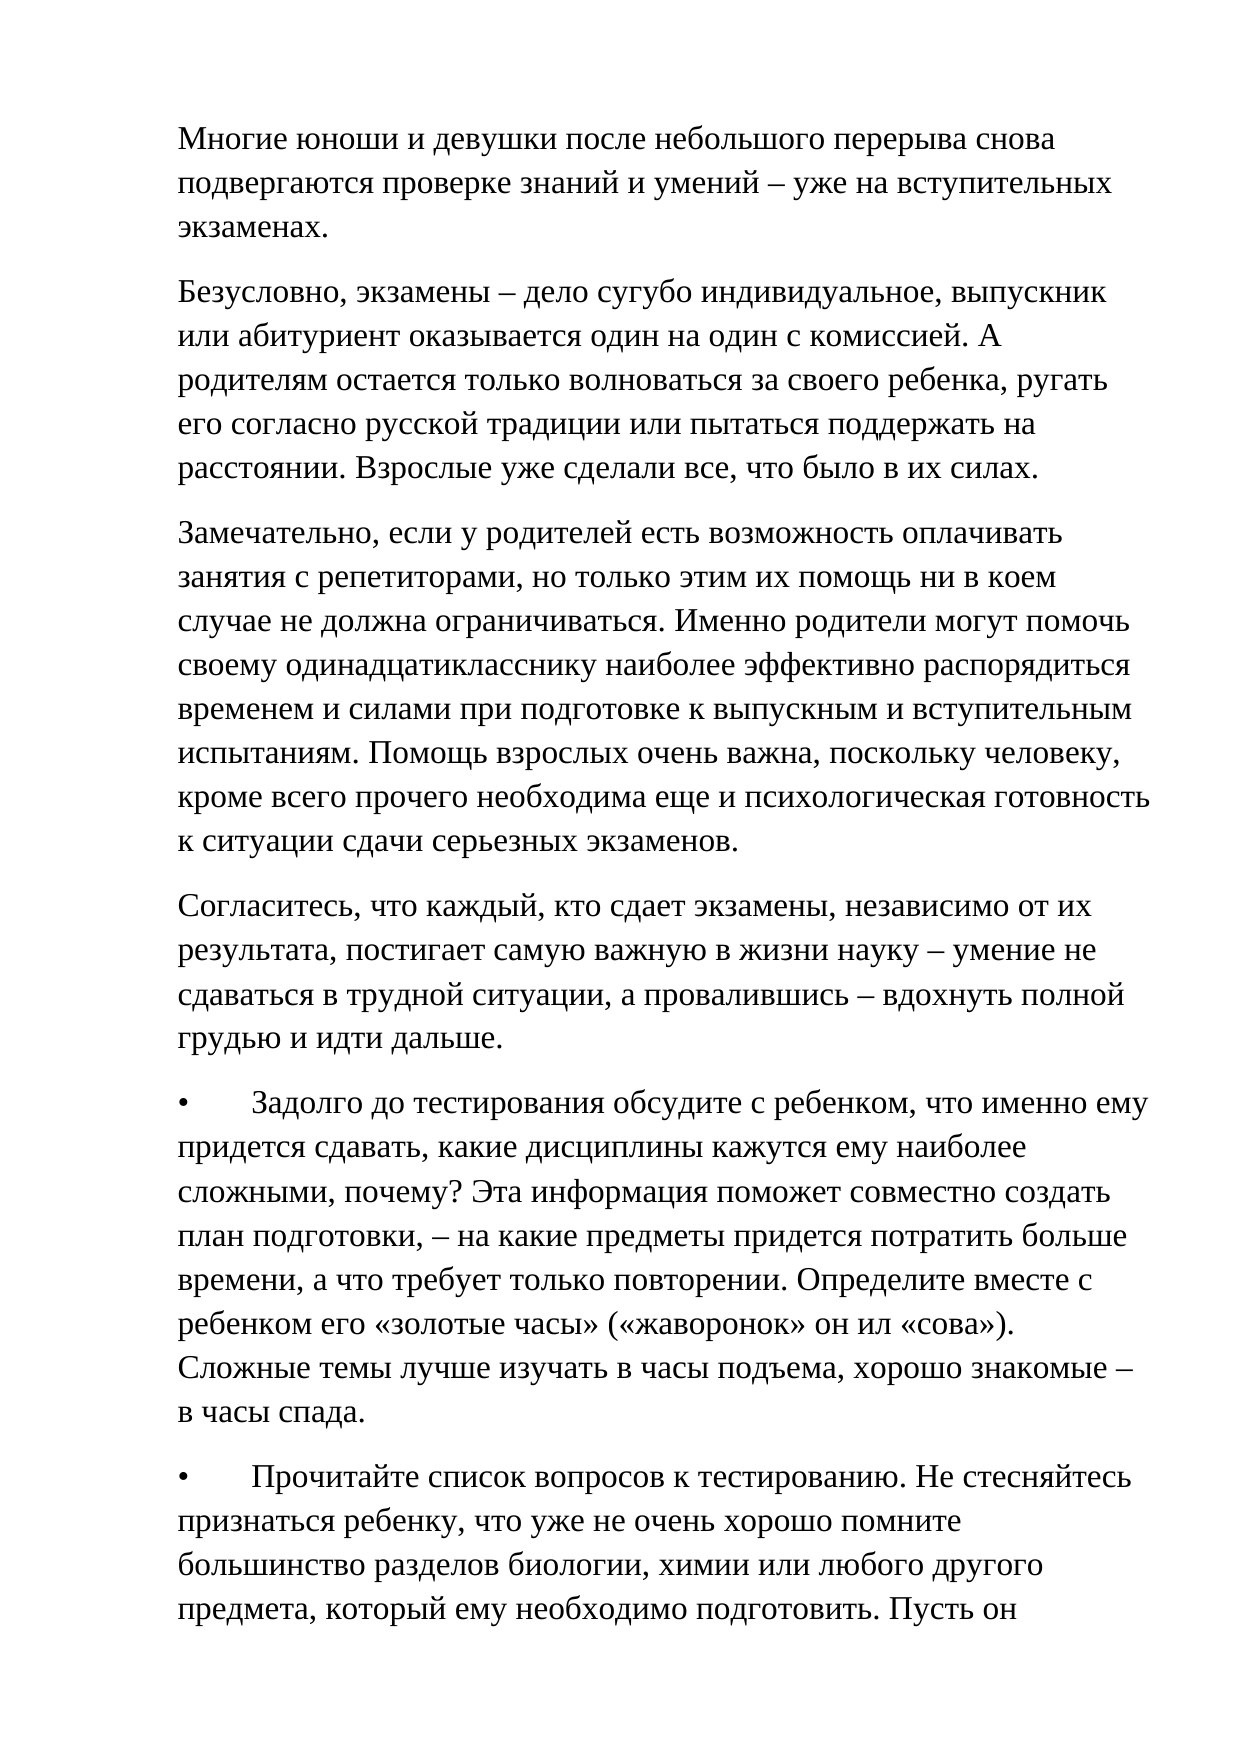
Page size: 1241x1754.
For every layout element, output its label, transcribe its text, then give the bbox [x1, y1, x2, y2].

text Безусловно, экзамены – дело сугубо индивидуальное, выпускник или абитуриент оказывается один на один с комиссией. А родителям остается только волноваться за своего ребенка, ругать его согласно русской традиции или пытаться поддержать на расстоянии. Взрослые уже сделали все, что было в их силах. [177, 271, 1152, 486]
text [177, 118, 1152, 244]
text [177, 1456, 1152, 1627]
text Замечательно, если у родителей есть возможность оплачивать занятия с репетиторами, но только этим их помощь ни в коем случае не должна ограничиваться. Именно родители могут помочь своему одинадцатикласснику наиболее эффективно распорядиться временем и силами при подготовке к выпускным и вступительным испытаниям. Помощь взрослых очень важна, поскольку человеку, кроме всего прочего необходима еще и психологическая готовность к ситуации сдачи серьезных экзаменов. [177, 512, 1152, 859]
text • Задолго до тестирования обсудите с ребенком, что именно ему придется сдавать, какие дисциплины кажутся ему наиболее сложными, почему? Эта информация поможет совместно создать план подготовки, – на какие предметы придется потратить больше времени, а что требует только повторении. Определите вместе с ребенком его «золотые часы» («жаворонок» он ил «сова»). Сложные темы лучше изучать в часы подъема, хорошо знакомые – в часы спада. [177, 1083, 1152, 1429]
text Согласитесь, что каждый, кто сдает экзамены, независимо от их результата, постигает самую важную в жизни науку – умение не сдаваться в трудной ситуации, а провалившись – вдохнуть полной грудью и идти дальше. [177, 886, 1152, 1056]
